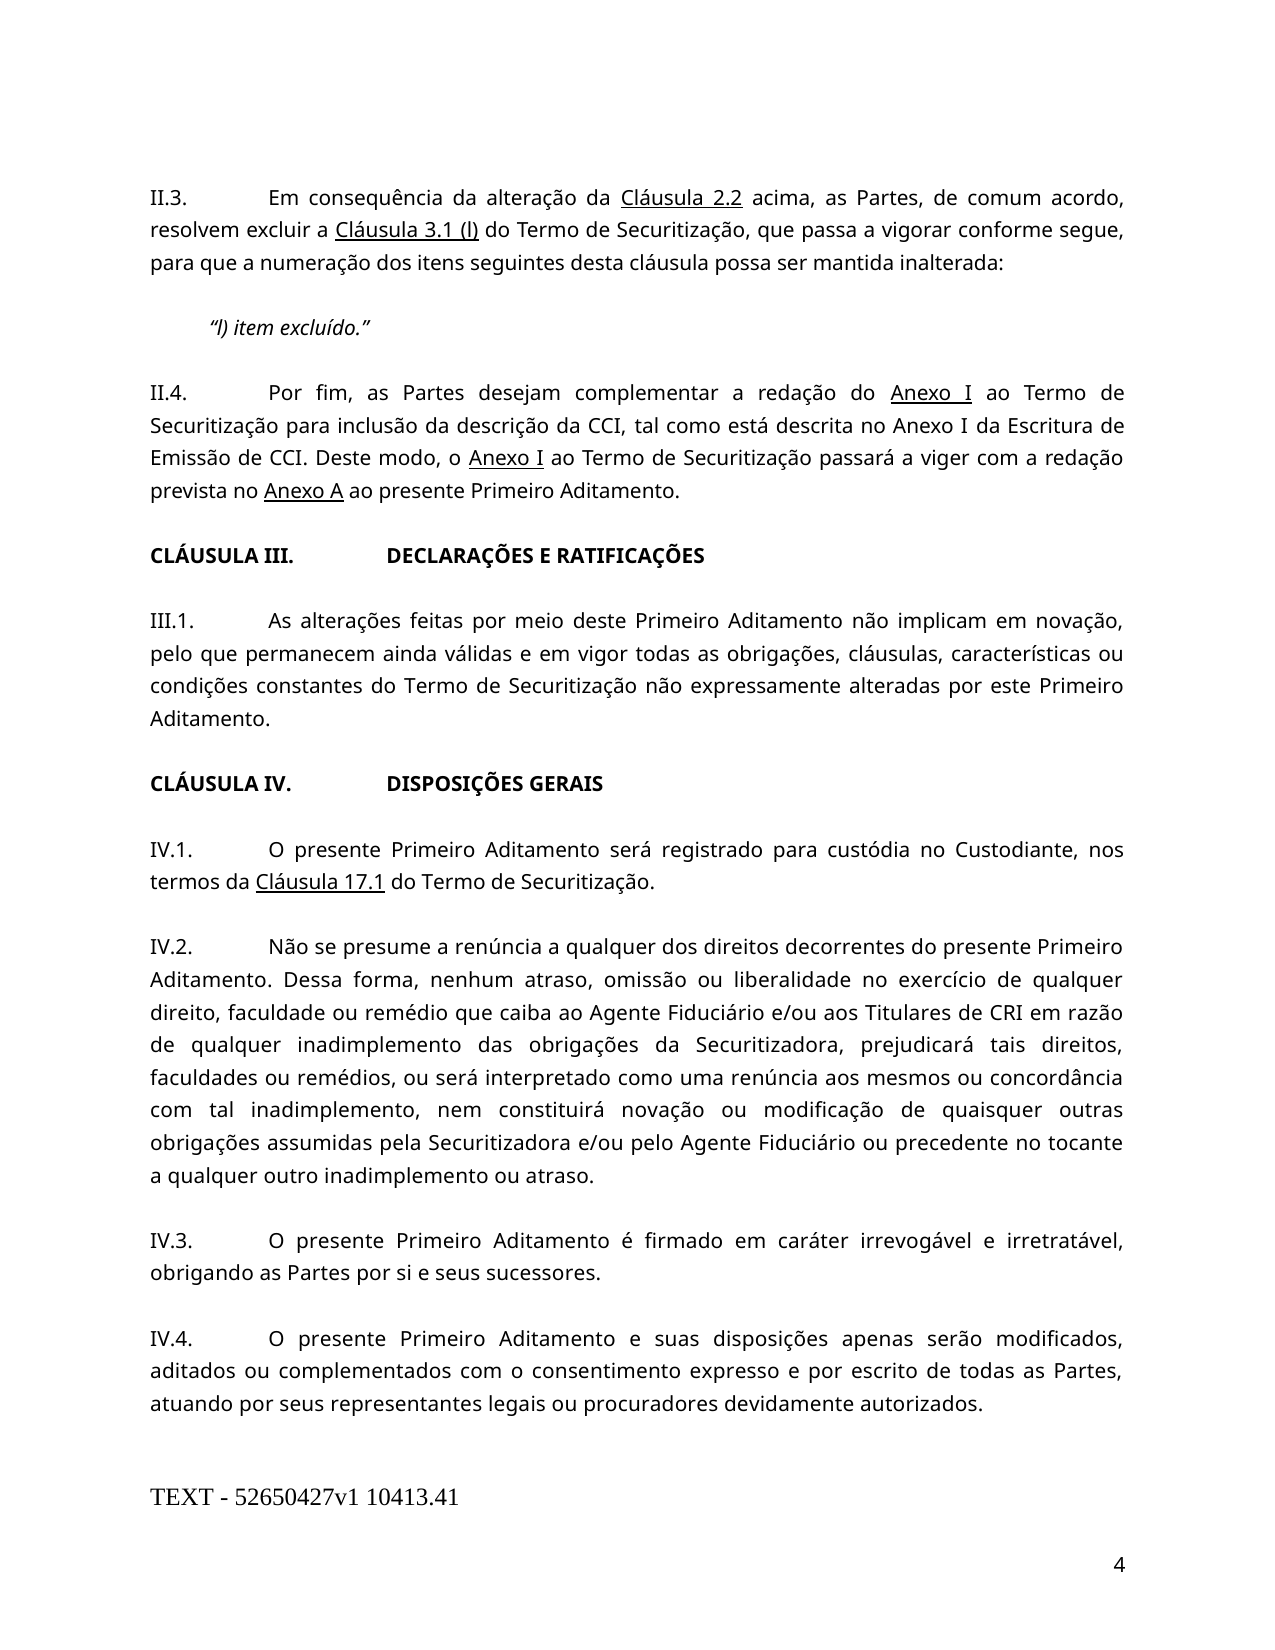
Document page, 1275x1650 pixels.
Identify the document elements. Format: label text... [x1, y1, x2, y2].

text “l) item excluído.” [209, 313, 1125, 341]
list O presente Primeiro Aditamento e suas disposições apenas serão modificados, aditados ou complementados com o consentimento expresso e por escrito de todas as Partes, atuando por seus representantes legais ou procuradores devidamente autorizados. [150, 1324, 1125, 1417]
list Em consequência da alteração da Cláusula 2.2 acima, as Partes, de comum acordo, resolvem excluir a Cláusula 3.1 (l) do Termo de Securitização, que passa a vigorar conforme segue, para que a numeração dos itens seguintes desta cláusula possa ser mantida inalterada: [150, 183, 1125, 276]
text DISPOSIÇÕES GERAIS [150, 769, 1125, 798]
list O presente Primeiro Aditamento é firmado em caráter irrevogável e irretratável, obrigando as Partes por si e seus sucessores. [150, 1226, 1125, 1287]
text DECLARAÇÕES E RATIFICAÇÕES [150, 541, 1125, 570]
list O presente Primeiro Aditamento será registrado para custódia no Custodiante, nos termos da Cláusula 17.1 do Termo de Securitização. [150, 835, 1125, 896]
list Não se presume a renúncia a qualquer dos direitos decorrentes do presente Primeiro Aditamento. Dessa forma, nenhum atraso, omissão ou liberalidade no exercício de qualquer direito, faculdade ou remédio que caiba ao Agente Fiduciário e/ou aos Titulares de CRI em razão de qualquer inadimplemento das obrigações da Securitizadora, prejudicará tais direitos, faculdades ou remédios, ou será interpretado como uma renúncia aos mesmos ou concordância com tal inadimplemento, nem constituirá novação ou modificação de quaisquer outras obrigações assumidas pela Securitizadora e/ou pelo Agente Fiduciário ou precedente no tocante a qualquer outro inadimplemento ou atraso. [150, 932, 1125, 1189]
list Por fim, as Partes desejam complementar a redação do Anexo I ao Termo de Securitização para inclusão da descrição da CCI, tal como está descrita no Anexo I da Escritura de Emissão de CCI. Deste modo, o Anexo I ao Termo de Securitização passará a viger com a redação prevista no Anexo A ao presente Primeiro Aditamento. [150, 378, 1125, 504]
list As alterações feitas por meio deste Primeiro Aditamento não implicam em novação, pelo que permanecem ainda válidas e em vigor todas as obrigações, cláusulas, características ou condições constantes do Termo de Securitização não expressamente alteradas por este Primeiro Aditamento. [150, 606, 1125, 733]
